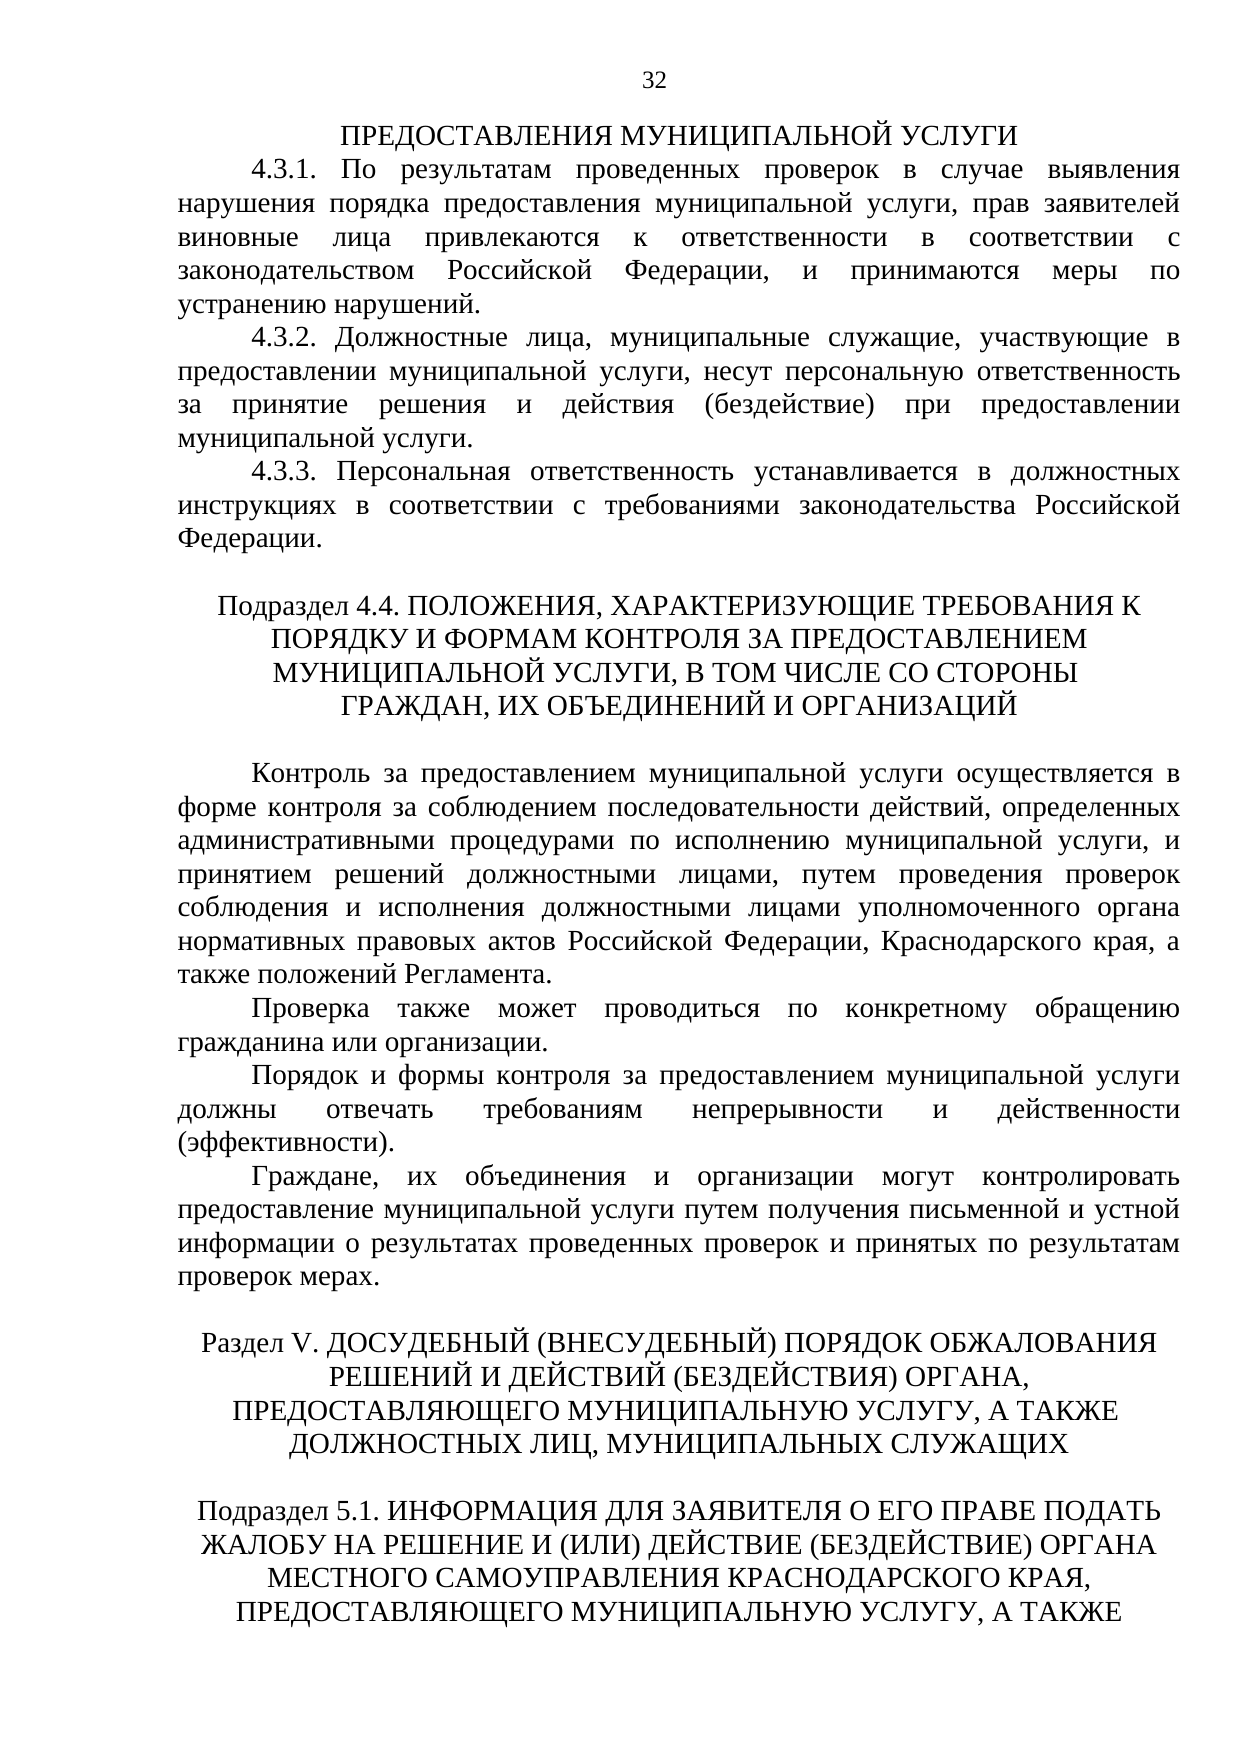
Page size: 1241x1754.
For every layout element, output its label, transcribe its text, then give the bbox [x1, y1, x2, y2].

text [177, 118, 1181, 152]
text 4.3.2. Должностные лица, муниципальные служащие, участвующие в предоставлении муниципальной услуги, несут персональную ответственность за принятие решения и действия (бездействие) при предоставлении муниципальной услуги. [177, 319, 1181, 453]
text Контроль за предоставлением муниципальной услуги осуществляется в форме контроля за соблюдением последовательности действий, определенных административными процедурами по исполнению муниципальной услуги, и принятием решений должностными лицами, путем проведения проверок соблюдения и исполнения должностными лицами уполномоченного органа нормативных правовых актов Российской Федерации, Краснодарского края, а также положений Регламента. [177, 755, 1181, 990]
text Порядок и формы контроля за предоставлением муниципальной услуги должны отвечать требованиям непрерывности и действенности (эффективности). [177, 1057, 1181, 1158]
text Раздел V. ДОСУДЕБНЫЙ (ВНЕСУДЕБНЫЙ) ПОРЯДОК ОБЖАЛОВАНИЯ РЕШЕНИЙ И ДЕЙСТВИЙ (БЕЗДЕЙСТВИЯ) ОРГАНА, ПРЕДОСТАВЛЯЮЩЕГО МУНИЦИПАЛЬНУЮ УСЛУГУ, А ТАКЖЕ ДОЛЖНОСТНЫХ ЛИЦ, МУНИЦИПАЛЬНЫХ СЛУЖАЩИХ [177, 1326, 1181, 1460]
text 4.3.3. Персональная ответственность устанавливается в должностных инструкциях в соответствии с требованиями законодательства Российской Федерации. [177, 453, 1181, 554]
text Проверка также может проводиться по конкретному обращению гражданина или организации. [177, 990, 1181, 1057]
text Подраздел 4.4. ПОЛОЖЕНИЯ, ХАРАКТЕРИЗУЮЩИЕ ТРЕБОВАНИЯ К ПОРЯДКУ И ФОРМАМ КОНТРОЛЯ ЗА ПРЕДОСТАВЛЕНИЕМ МУНИЦИПАЛЬНОЙ УСЛУГИ, В ТОМ ЧИСЛЕ СО СТОРОНЫ ГРАЖДАН, ИХ ОБЪЕДИНЕНИЙ И ОРГАНИЗАЦИЙ [177, 588, 1181, 722]
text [177, 1493, 1181, 1627]
text 4.3.1. По результатам проведенных проверок в случае выявления нарушения порядка предоставления муниципальной услуги, прав заявителей виновные лица привлекаются к ответственности в соответствии с законодательством Российской Федерации, и принимаются меры по устранению нарушений. [177, 152, 1181, 319]
text Граждане, их объединения и организации могут контролировать предоставление муниципальной услуги путем получения письменной и устной информации о результатах проведенных проверок и принятых по результатам проверок мерах. [177, 1158, 1181, 1292]
